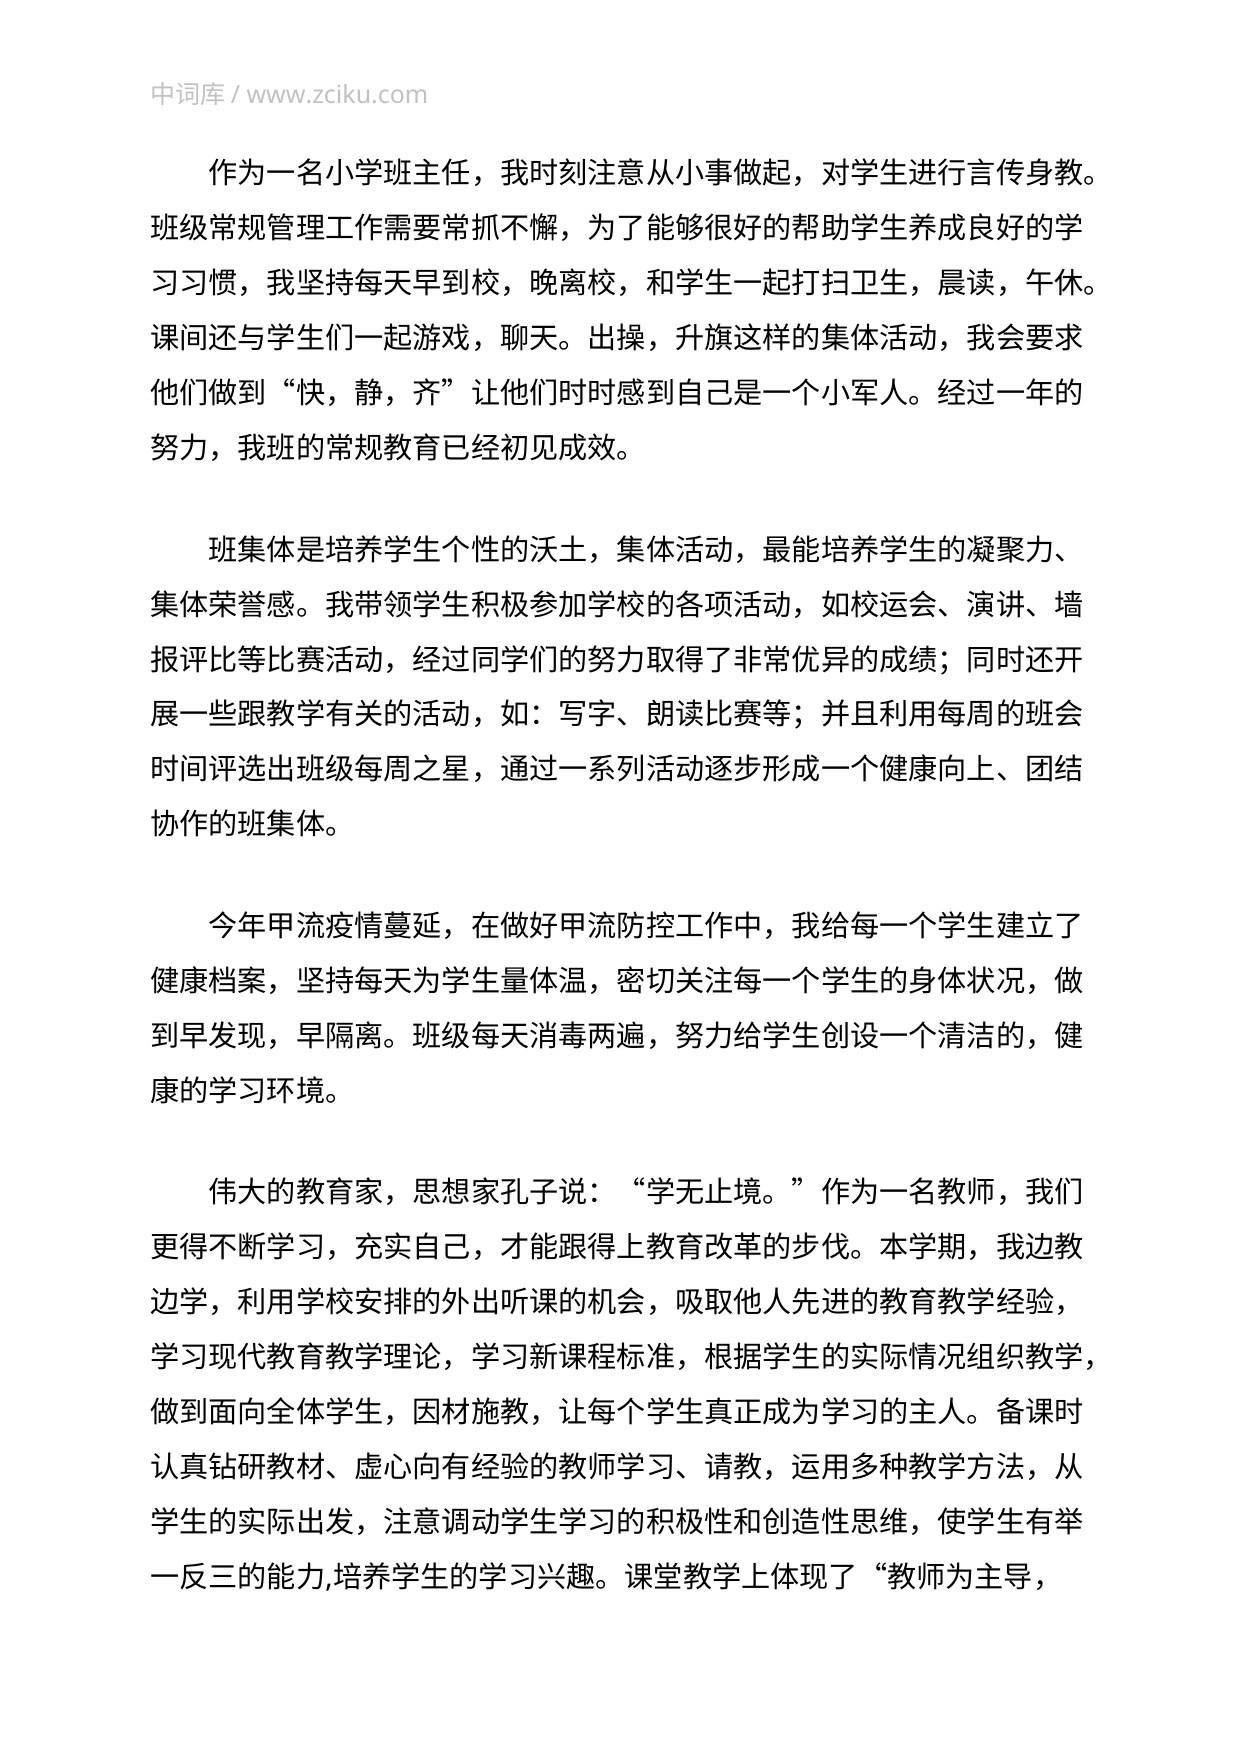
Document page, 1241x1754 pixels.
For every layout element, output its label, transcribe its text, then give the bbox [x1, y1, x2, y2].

text 班集体是培养学生个性的沃土，集体活动，最能培养学生的凝聚力、集体荣誉感。我带领学生积极参加学校的各项活动，如校运会、演讲、墙报评比等比赛活动，经过同学们的努力取得了非常优异的成绩；同时还开展一些跟教学有关的活动，如：写字、朗读比赛等；并且利用每周的班会时间评选出班级每周之星，通过一系列活动逐步形成一个健康向上、团结协作的班集体。 [150, 526, 1090, 843]
text 作为一名小学班主任，我时刻注意从小事做起，对学生进行言传身教。班级常规管理工作需要常抓不懈，为了能够很好的帮助学生养成良好的学习习惯，我坚持每天早到校，晚离校，和学生一起打扫卫生，晨读，午休。课间还与学生们一起游戏，聊天。出操，升旗这样的集体活动，我会要求他们做到“快，静，齐”让他们时时感到自己是一个小军人。经过一年的努力，我班的常规教育已经初见成效。 [150, 150, 1090, 467]
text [150, 1169, 1090, 1596]
text 今年甲流疫情蔓延，在做好甲流防控工作中，我给每一个学生建立了健康档案，坚持每天为学生量体温，密切关注每一个学生的身体状况，做到早发现，早隔离。班级每天消毒两遍，努力给学生创设一个清洁的，健康的学习环境。 [150, 902, 1090, 1109]
